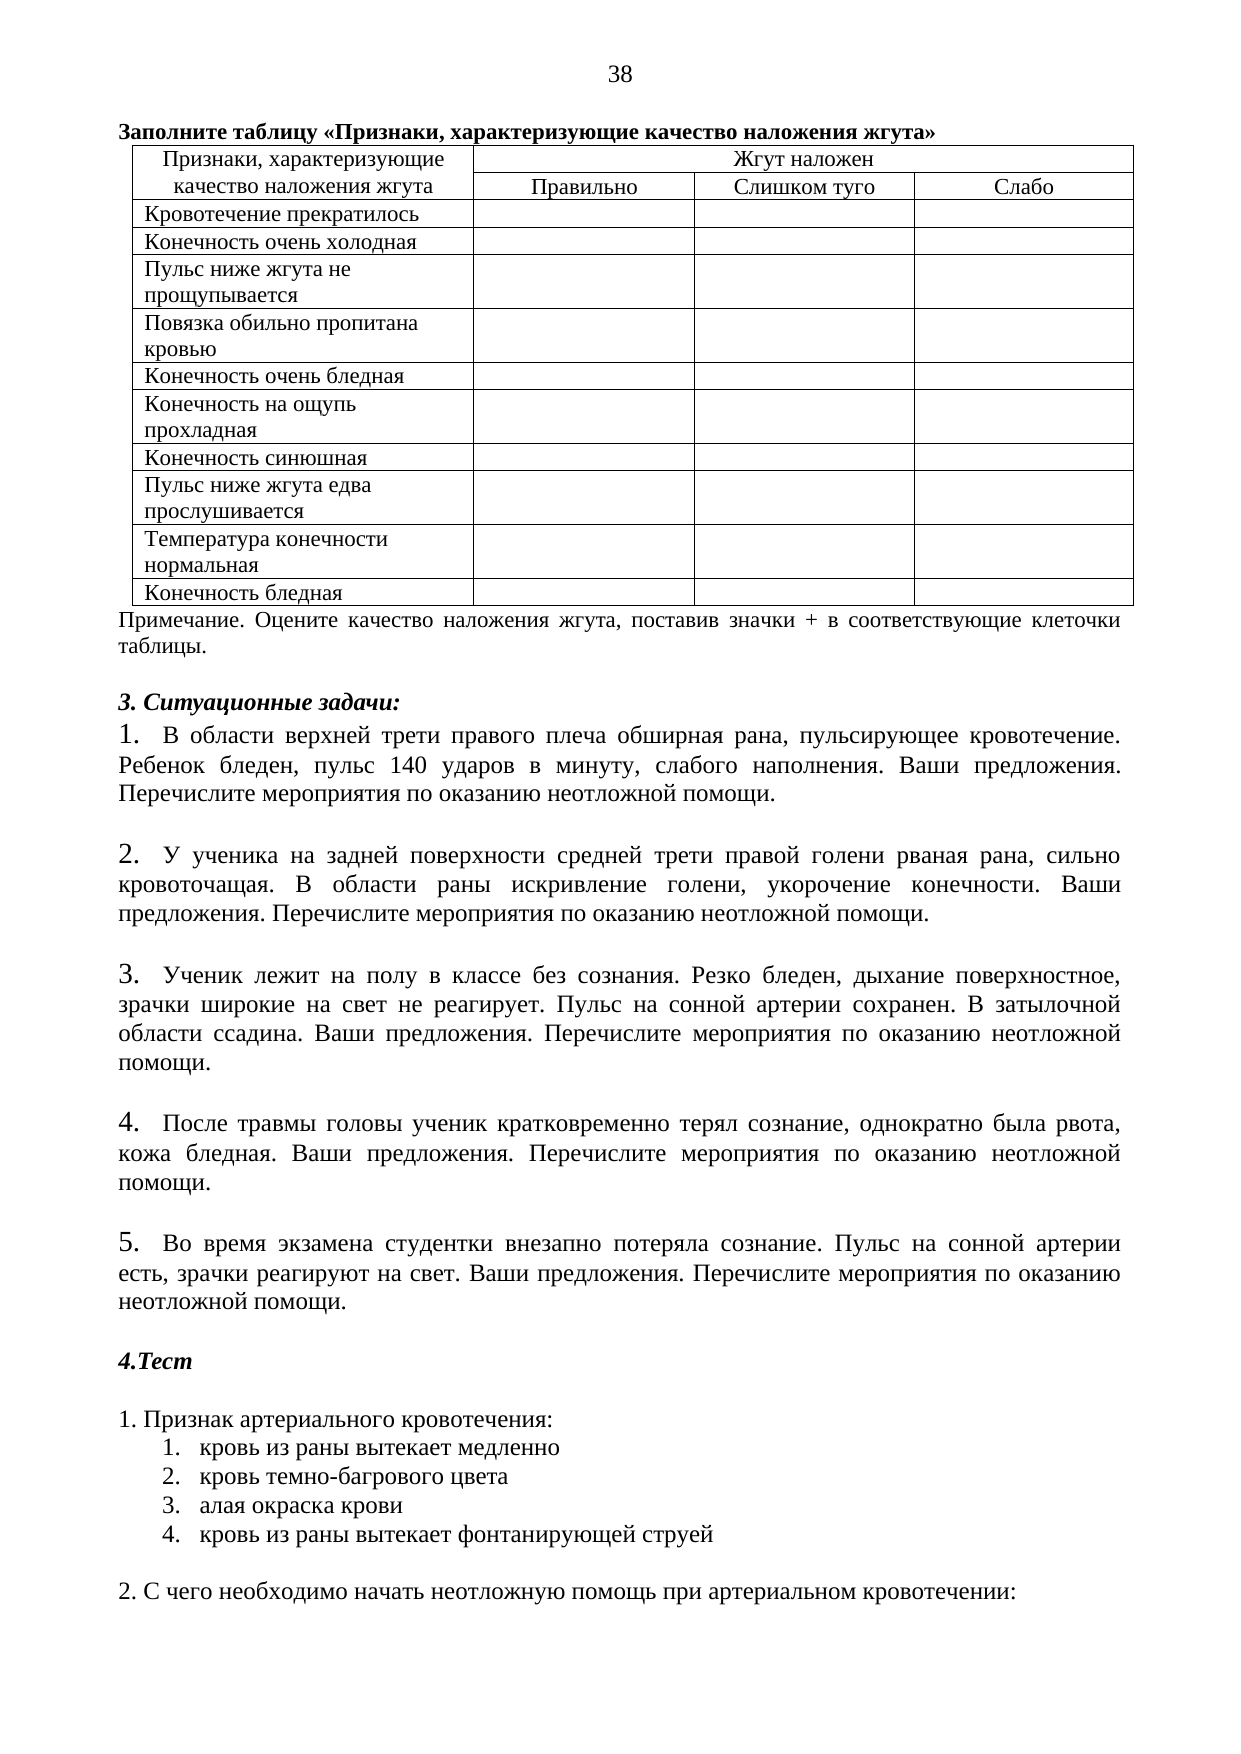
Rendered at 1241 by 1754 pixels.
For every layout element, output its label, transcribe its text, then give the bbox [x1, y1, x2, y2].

table_cell [695, 200, 914, 227]
table_cell Повязка обильно пропитана кровью [133, 309, 473, 362]
table_cell Температура конечности нормальная [133, 525, 473, 578]
text 4.Тест [118, 1346, 1122, 1375]
list алая окраска крови [162, 1490, 1122, 1519]
table_cell Слишком туго [695, 173, 914, 199]
list В области верхней трети правого плеча обширная рана, пульсирующее кровотечение. Ребенок бледен, пульс 140 ударов в минуту, слабого наполнения. Ваши предложения. Перечислите мероприятия по оказанию неотложной помощи. [118, 716, 1122, 807]
table_cell [474, 444, 694, 470]
table_cell [695, 309, 914, 362]
table_cell [695, 444, 914, 470]
table_cell [695, 525, 914, 578]
table_cell [915, 579, 1133, 605]
list кровь из раны вытекает фонтанирующей струей [162, 1519, 1122, 1547]
table_cell [474, 525, 694, 578]
table_cell [915, 444, 1133, 470]
list кровь из раны вытекает медленно [162, 1432, 1122, 1461]
table_cell [474, 579, 694, 605]
list У ученика на задней поверхности средней трети правой голени рваная рана, сильно кровоточащая. В области раны искривление голени, укорочение конечности. Ваши предложения. Перечислите мероприятия по оказанию неотложной помощи. [118, 836, 1122, 927]
table_cell Конечность синюшная [133, 444, 473, 470]
table_cell [915, 200, 1133, 227]
table_cell Пульс ниже жгута едва прослушивается [133, 471, 473, 524]
table_cell Конечность на ощупь прохладная [133, 390, 473, 443]
text 3. Ситуационные задачи: [118, 687, 1122, 716]
table_cell Конечность очень холодная [133, 228, 473, 254]
table_cell [695, 255, 914, 308]
table_cell [474, 363, 694, 389]
table_cell [915, 471, 1133, 524]
table_header Признаки, характеризующие качество наложения жгута [133, 146, 473, 199]
table_cell [695, 363, 914, 389]
table_cell [695, 228, 914, 254]
table_cell [915, 309, 1133, 362]
table_cell [695, 390, 914, 443]
list Во время экзамена студентки внезапно потеряла сознание. Пульс на сонной артерии есть, зрачки реагируют на свет. Ваши предложения. Перечислите мероприятия по оказанию неотложной помощи. [118, 1224, 1122, 1315]
table_cell Конечность бледная [133, 579, 473, 605]
table_cell Правильно [474, 173, 694, 199]
table_header Жгут наложен [474, 146, 1133, 172]
table_cell [695, 579, 914, 605]
text 1. Признак артериального кровотечения: [118, 1404, 1122, 1432]
table_cell [474, 309, 694, 362]
list После травмы головы ученик кратковременно терял сознание, однократно была рвота, кожа бледная. Ваши предложения. Перечислите мероприятия по оказанию неотложной помощи. [118, 1104, 1122, 1195]
list кровь темно-багрового цвета [162, 1461, 1122, 1490]
text Заполните таблицу «Признаки, характеризующие качество наложения жгута» [118, 118, 1122, 144]
table_cell [915, 525, 1133, 578]
table_cell Слабо [915, 173, 1133, 199]
table_cell [474, 255, 694, 308]
table_cell Кровотечение прекратилось [133, 200, 473, 227]
table_cell Конечность очень бледная [133, 363, 473, 389]
table_cell [474, 228, 694, 254]
table_cell [915, 363, 1133, 389]
table_cell [474, 471, 694, 524]
text 2. С чего необходимо начать неотложную помощь при артериальном кровотечении: [118, 1576, 1122, 1605]
table_cell [474, 200, 694, 227]
table_cell [695, 471, 914, 524]
list Ученик лежит на полу в классе без сознания. Резко бледен, дыхание поверхностное, зрачки широкие на свет не реагирует. Пульс на сонной артерии сохранен. В затылочной области ссадина. Ваши предложения. Перечислите мероприятия по оказанию неотложной помощи. [118, 956, 1122, 1076]
table_cell [915, 228, 1133, 254]
table_cell Пульс ниже жгута не прощупывается [133, 255, 473, 308]
table_cell [915, 255, 1133, 308]
table_cell [474, 390, 694, 443]
text Примечание. Оцените качество наложения жгута, поставив значки + в соответствующие клеточки таблицы. [118, 606, 1122, 659]
table_cell [915, 390, 1133, 443]
